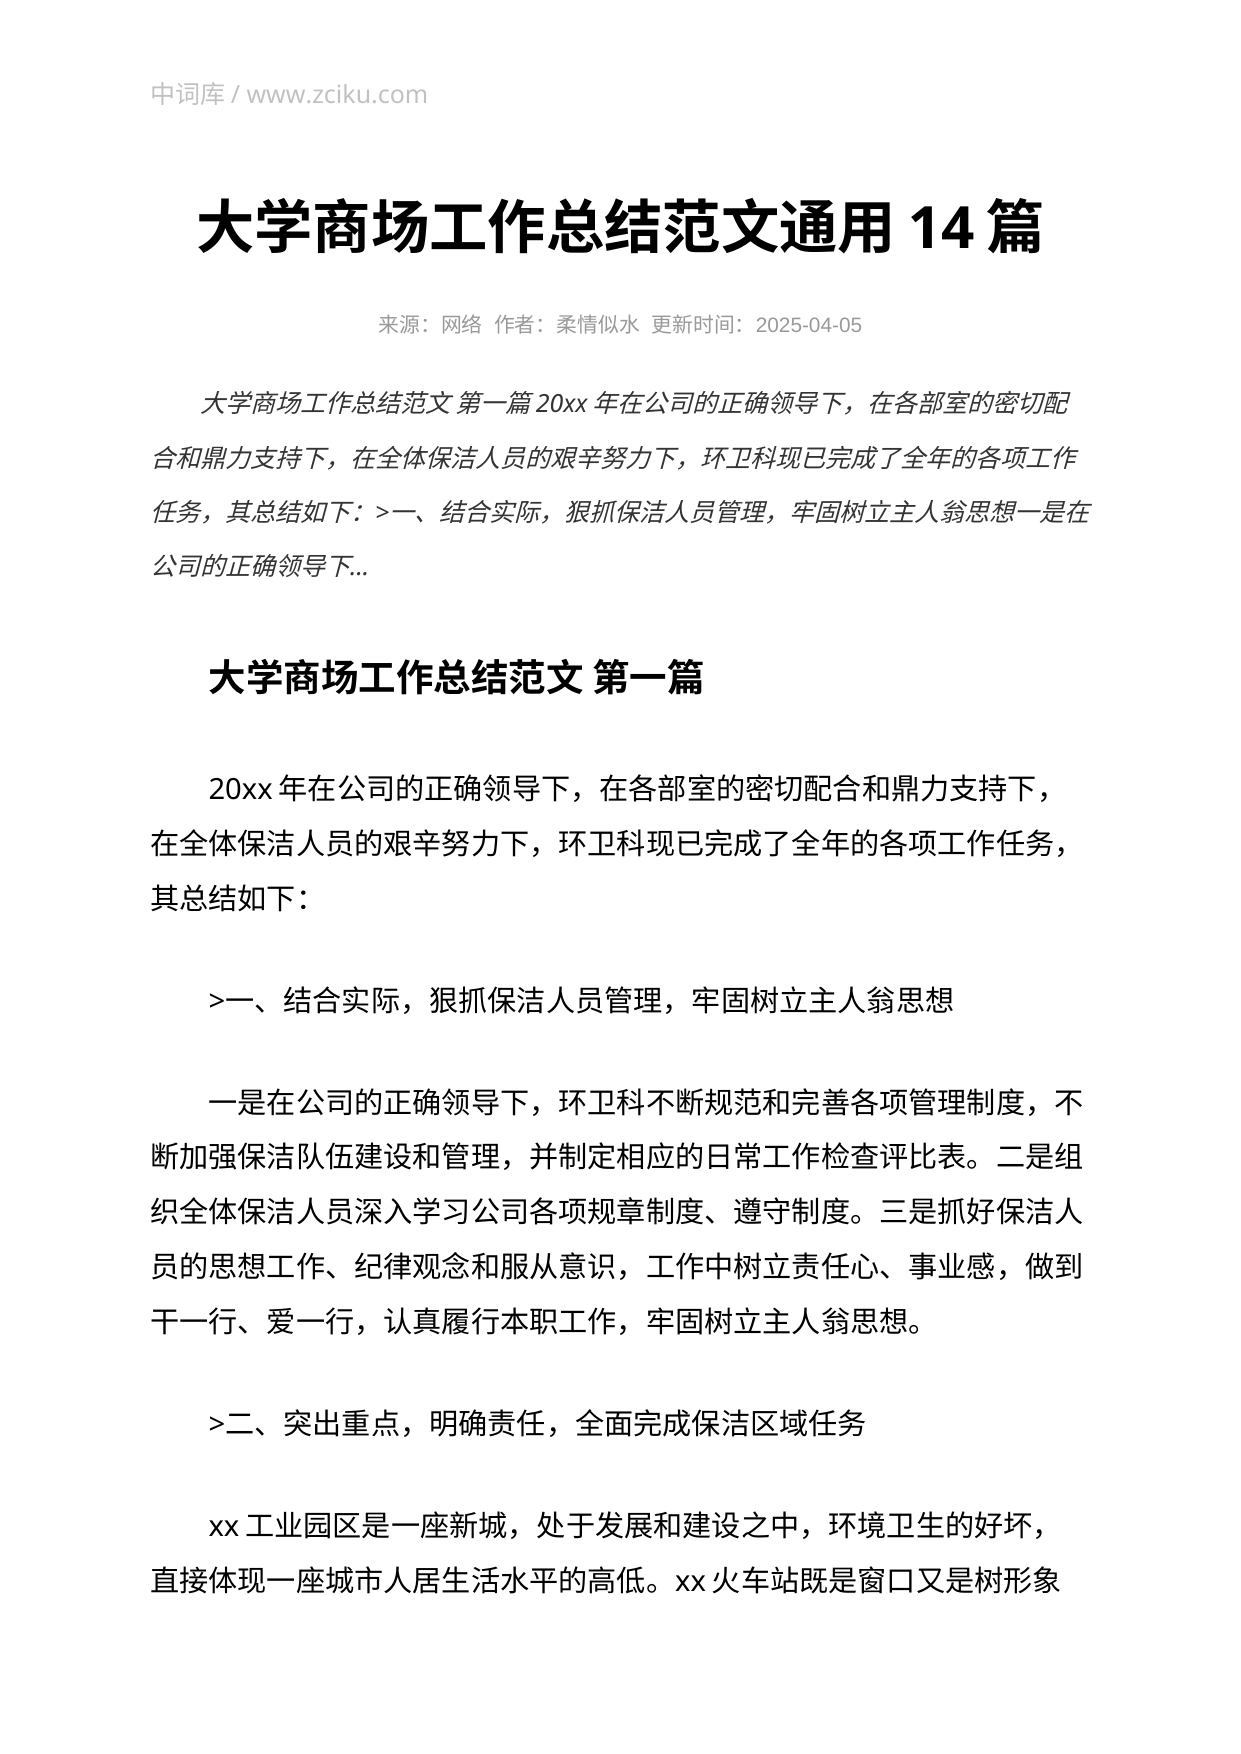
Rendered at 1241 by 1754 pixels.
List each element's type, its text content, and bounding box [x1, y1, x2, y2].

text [150, 1502, 1090, 1600]
text >一、结合实际，狠抓保洁人员管理，牢固树立主人翁思想 [150, 977, 1090, 1019]
text 20xx年在公司的正确领导下，在各部室的密切配合和鼎力支持下，在全体保洁人员的艰辛努力下，环卫科现已完成了全年的各项工作任务，其总结如下： [150, 766, 1090, 918]
subtitle 大学商场工作总结范文通用14篇 [150, 181, 1090, 266]
text 大学商场工作总结范文 第一篇20xx年在公司的正确领导下，在各部室的密切配合和鼎力支持下，在全体保洁人员的艰辛努力下，环卫科现已完成了全年的各项工作任务，其总结如下：>一、结合实际，狠抓保洁人员管理，牢固树立主人翁思想一是在公司的正确领导下... [150, 384, 1090, 583]
text >二、突出重点，明确责任，全面完成保洁区域任务 [150, 1401, 1090, 1443]
text 大学商场工作总结范文 第一篇 [150, 648, 1090, 702]
text 一是在公司的正确领导下，环卫科不断规范和完善各项管理制度，不断加强保洁队伍建设和管理，并制定相应的日常工作检查评比表。二是组织全体保洁人员深入学习公司各项规章制度、遵守制度。三是抓好保洁人员的思想工作、纪律观念和服从意识，工作中树立责任心、事业感，做到干一行、爱一行，认真履行本职工作，牢固树立主人翁思想。 [150, 1079, 1090, 1341]
text 来源：网络 作者：柔情似水 更新时间：2025-04-05 [150, 313, 1090, 337]
